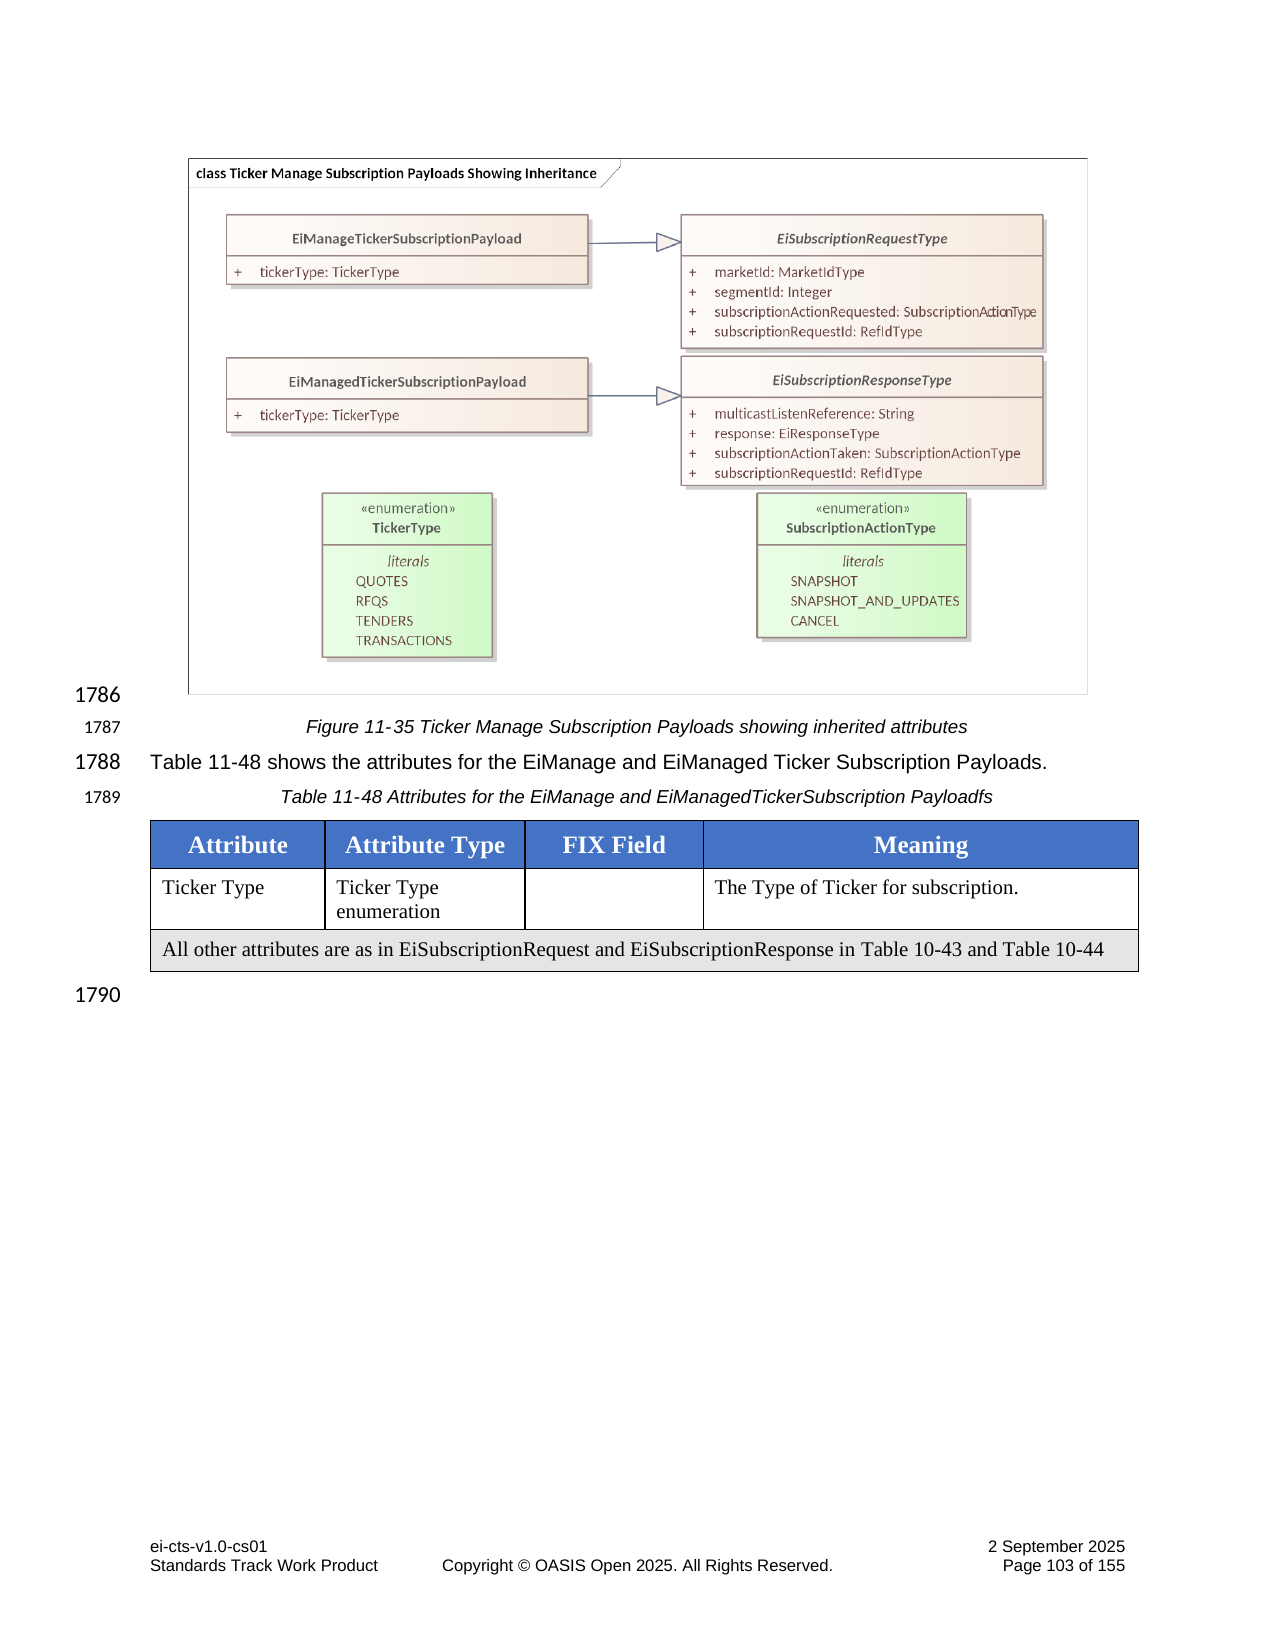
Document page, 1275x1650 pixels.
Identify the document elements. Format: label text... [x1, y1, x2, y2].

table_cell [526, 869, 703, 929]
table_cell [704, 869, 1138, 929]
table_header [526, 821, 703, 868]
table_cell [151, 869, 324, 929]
picture [179, 150, 1096, 703]
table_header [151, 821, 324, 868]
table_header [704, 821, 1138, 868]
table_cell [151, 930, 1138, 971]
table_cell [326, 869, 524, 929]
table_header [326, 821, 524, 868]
